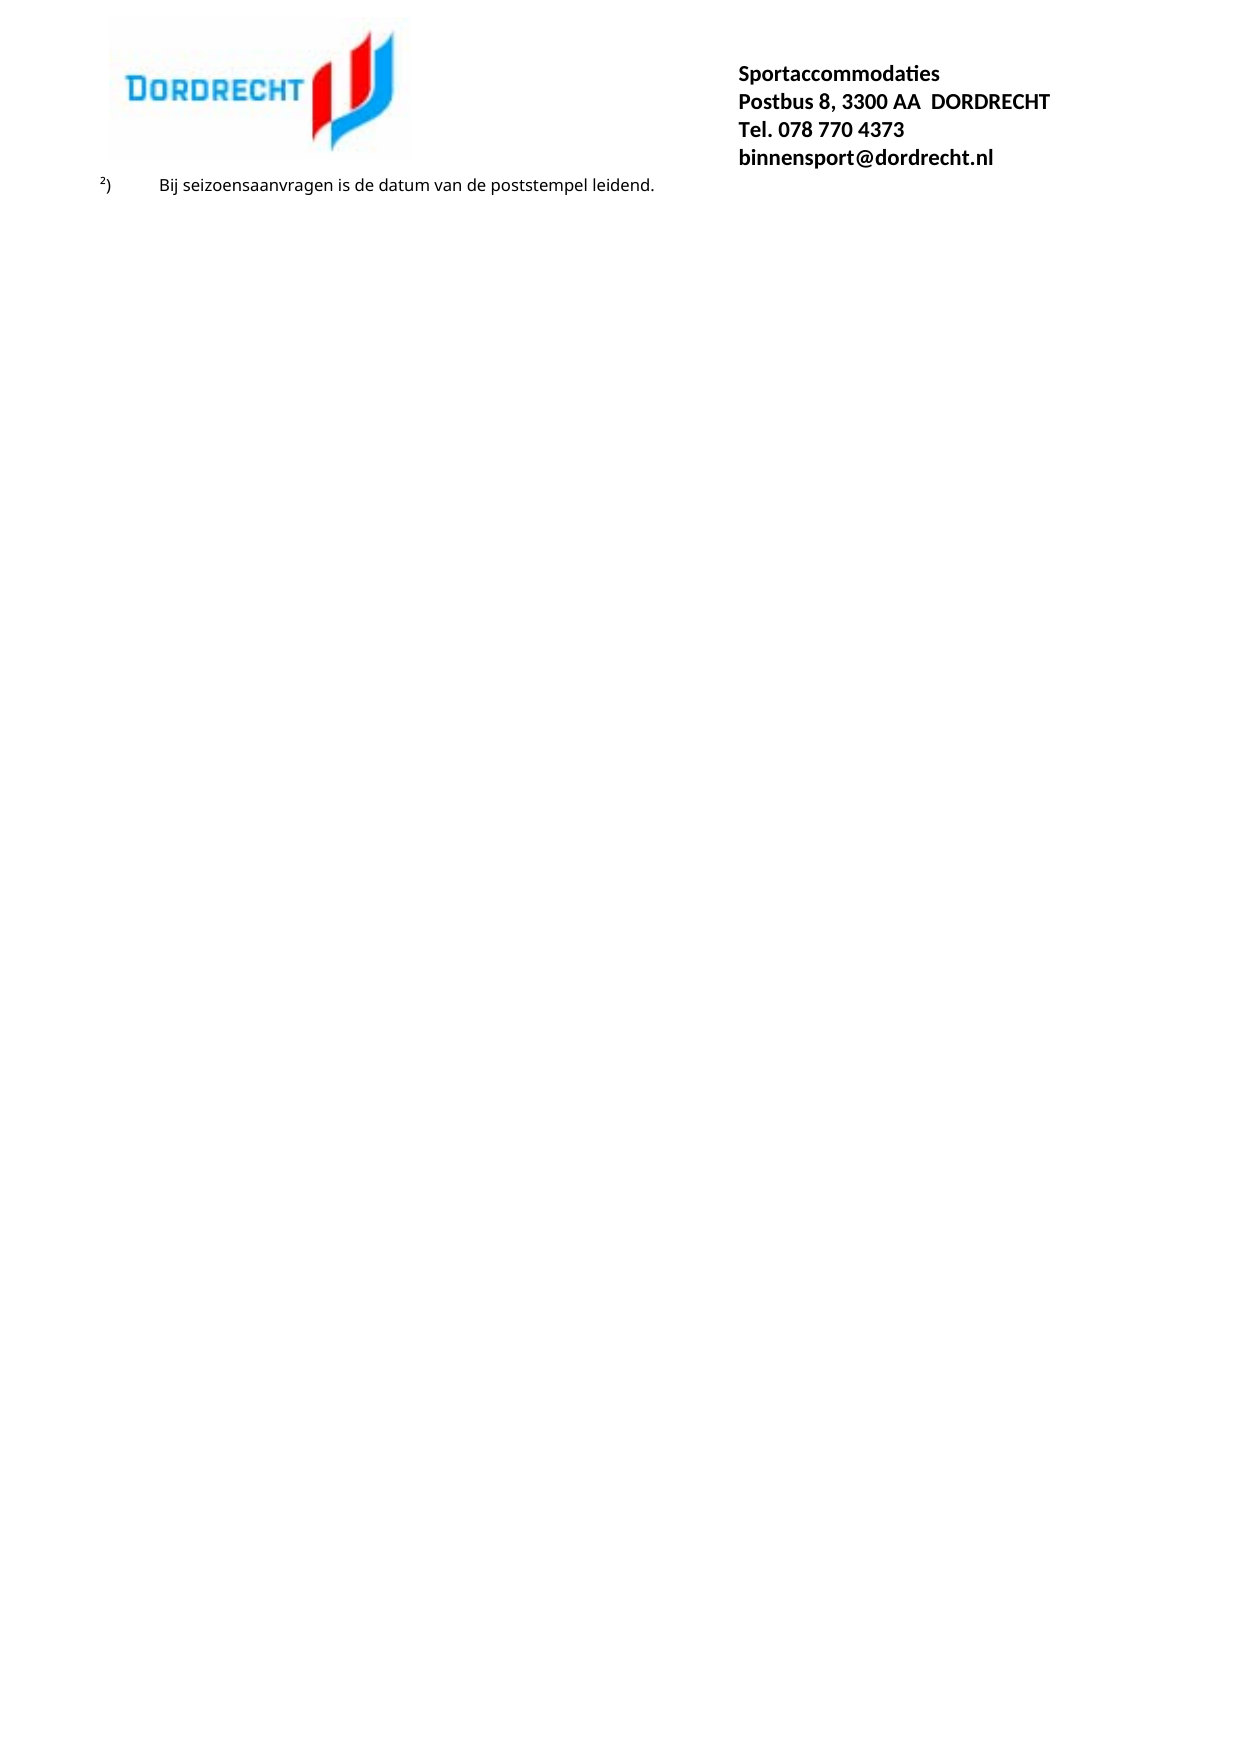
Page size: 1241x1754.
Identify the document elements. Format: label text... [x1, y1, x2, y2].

table_cell Bij seizoensaanvragen is de datum van de poststempel leidend. [148, 171, 1137, 196]
picture [109, 17, 411, 160]
table_cell ²) [89, 171, 148, 196]
